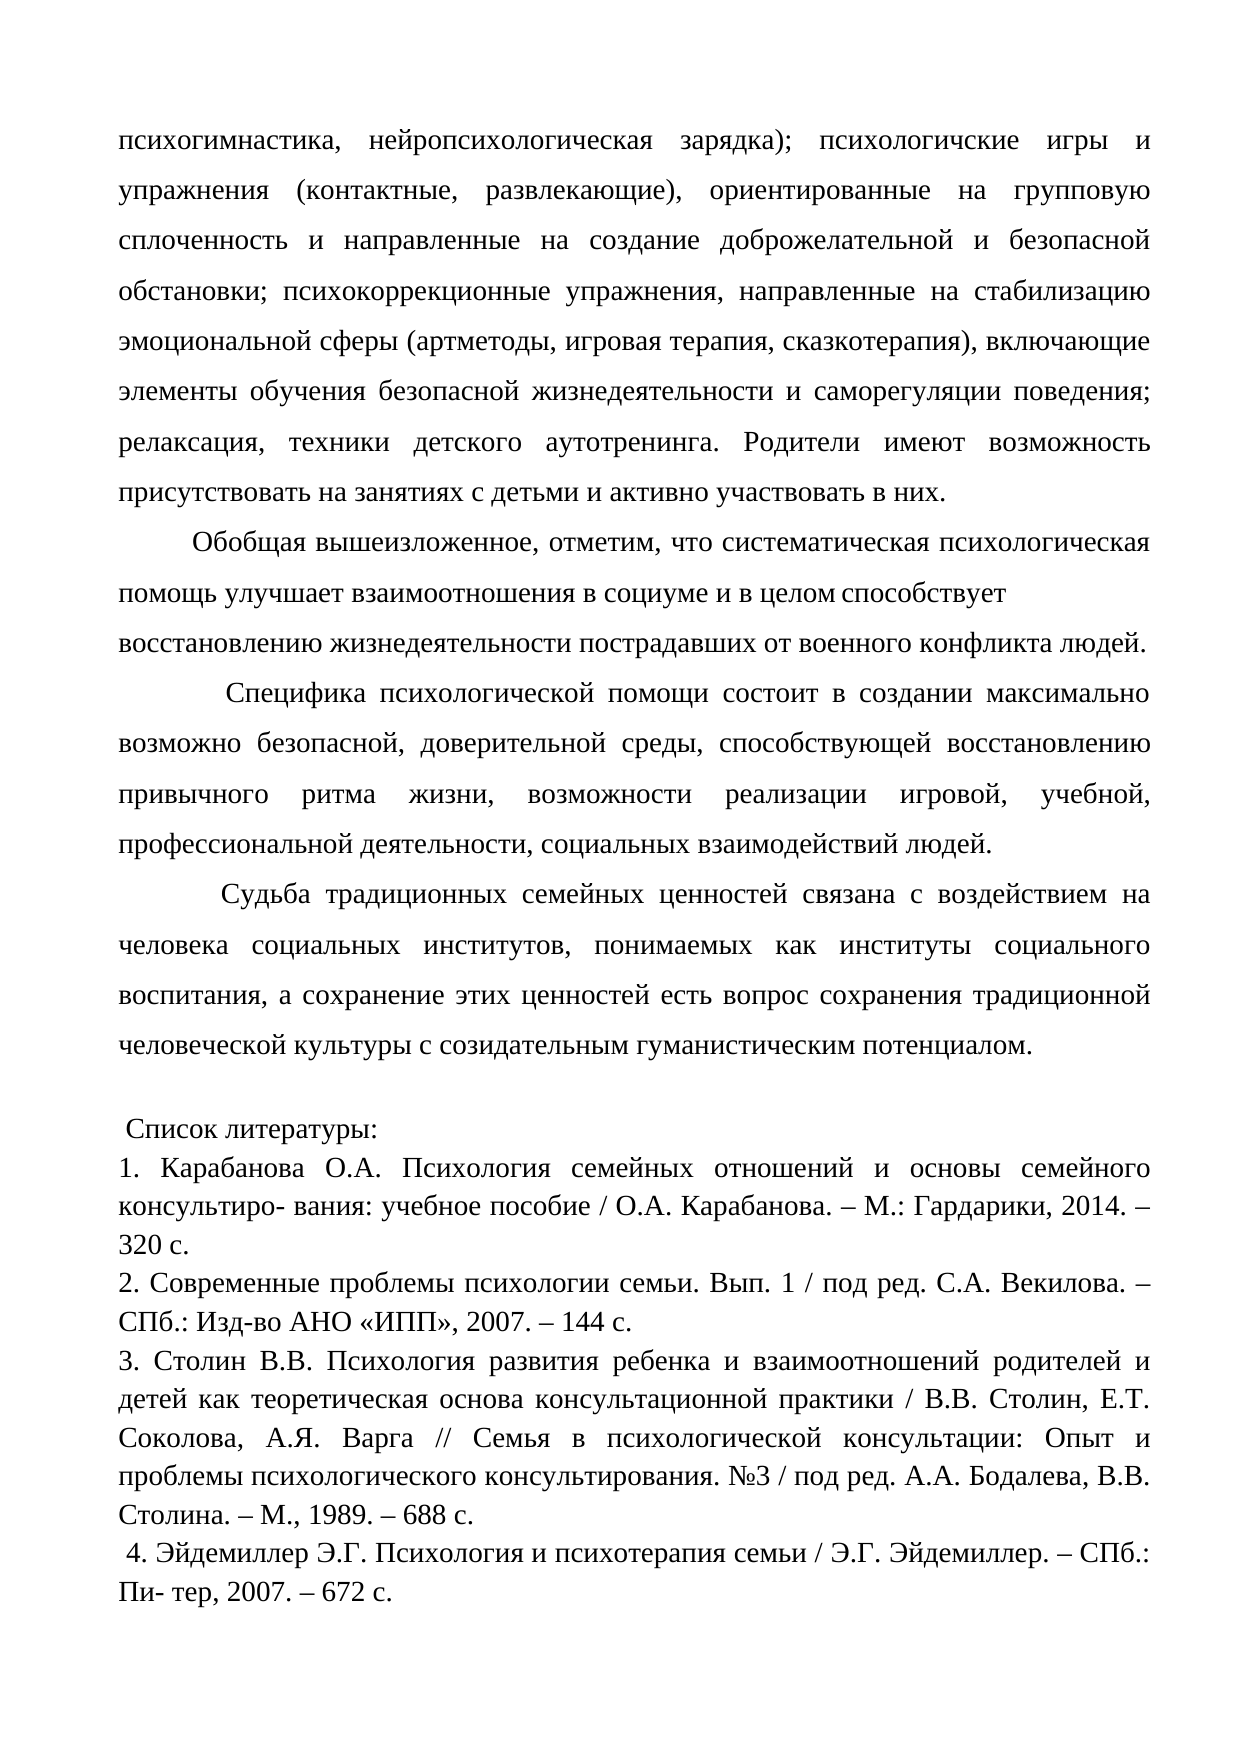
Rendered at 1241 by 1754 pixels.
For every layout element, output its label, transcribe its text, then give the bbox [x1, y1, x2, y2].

text 1. Карабанова О.А. Психология семейных отношений и основы семейного консультиро- вания: учебное пособие / О.А. Карабанова. – М.: Гардарики, 2014. –320 с. [118, 1150, 1152, 1261]
text Специфика психологической помощи состоит в создании максимально возможно безопасной, доверительной среды, способствующей восстановлению привычного ритма жизни, возможности реализации игровой, учебной, профессиональной деятельности, социальных взаимодействий людей. [118, 675, 1152, 860]
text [118, 122, 1152, 508]
text 2. Современные проблемы психологии семьи. Вып. 1 / под ред. С.А. Векилова. – СПб.: Изд-во АНО «ИПП», 2007. – 144 с. [118, 1266, 1152, 1338]
text Обобщая вышеизложенное, отметим, что систематическая психологическая помощь улучшает взаимоотношения в социуме и в целом способствует восстановлению жизнедеятельности пострадавших от военного конфликта людей. [118, 524, 1152, 658]
text Список литературы: [118, 1111, 1152, 1145]
text 4. Эйдемиллер Э.Г. Психология и психотерапия семьи / Э.Г. Эйдемиллер. – СПб.: Пи- тер, 2007. – 672 с. [118, 1535, 1152, 1607]
text Судьба традиционных семейных ценностей связана с воздействием на человека социальных институтов, понимаемых как институты социального воспитания, а сохранение этих ценностей есть вопрос сохранения традиционной человеческой культуры с созидательным гуманистическим потенциалом. [118, 877, 1152, 1061]
text 3. Столин В.В. Психология развития ребенка и взаимоотношений родителей и детей как теоретическая основа консультационной практики / В.В. Столин, Е.Т. Соколова, А.Я. Варга // Семья в психологической консультации: Опыт и проблемы психологического консультирования. №3 / под ред. А.А. Бодалева, В.В. Столина. – М., 1989. – 688 с. [118, 1343, 1152, 1530]
